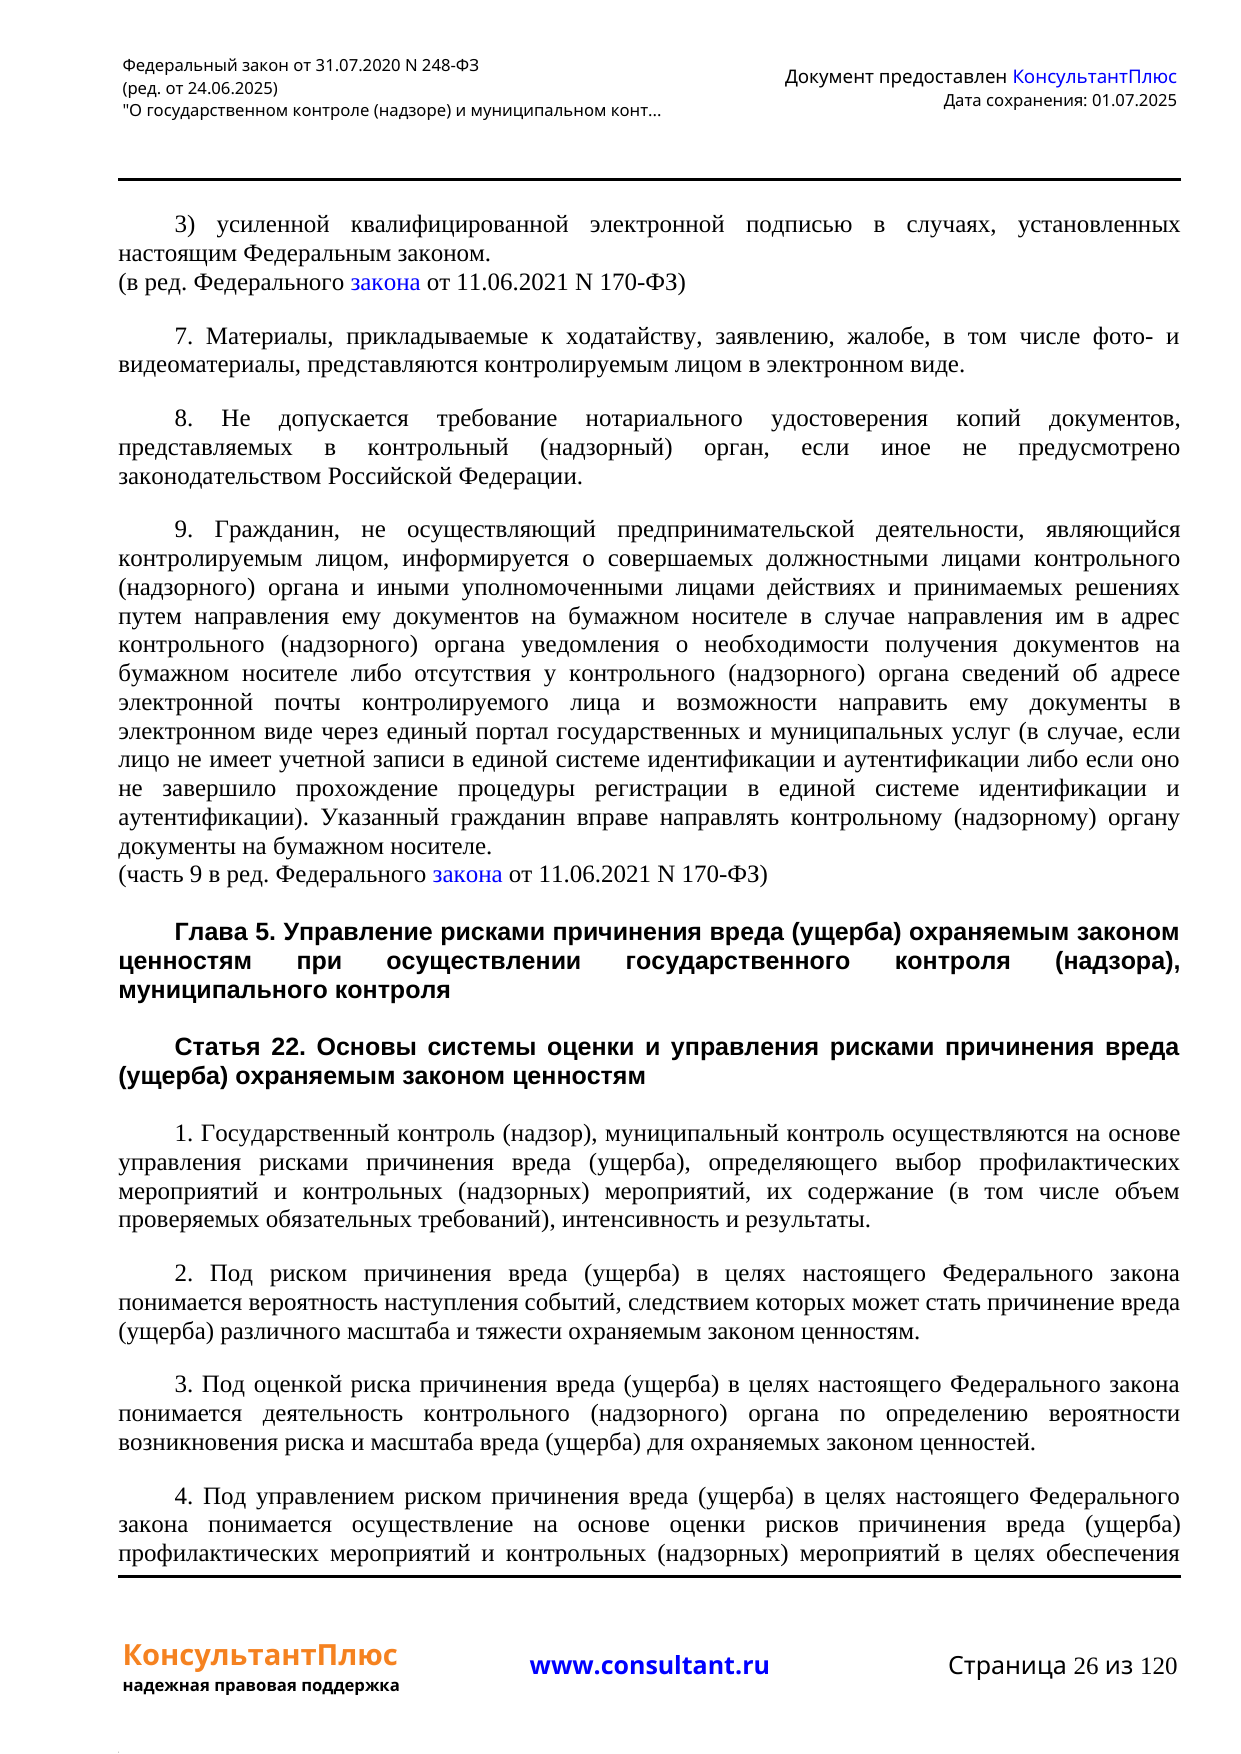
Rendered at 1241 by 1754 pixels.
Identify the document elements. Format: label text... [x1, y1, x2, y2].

text 9. Гражданин, не осуществляющий предпринимательской деятельности, являющийся контролируемым лицом, информируется о совершаемых должностными лицами контрольного (надзорного) органа и иными уполномоченными лицами действиях и принимаемых решениях путем направления ему документов на бумажном носителе в случае направления им в адрес контрольного (надзорного) органа уведомления о необходимости получения документов на бумажном носителе либо отсутствия у контрольного (надзорного) органа сведений об адресе электронной почты контролируемого лица и возможности направить ему документы в электронном виде через единый портал государственных и муниципальных услуг (в случае, если лицо не имеет учетной записи в единой системе идентификации и аутентификации либо если оно не завершило прохождение процедуры регистрации в единой системе идентификации и аутентификации). Указанный гражданин вправе направлять контрольному (надзорному) органу документы на бумажном носителе. [118, 514, 1181, 859]
title Статья 22. Основы системы оценки и управления рисками причинения вреда (ущерба) охраняемым законом ценностям [118, 1032, 1181, 1089]
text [118, 1481, 1181, 1567]
text (часть 9 в ред. Федерального закона от 11.06.2021 N 170-ФЗ) [118, 859, 1181, 888]
text (в ред. Федерального закона от 11.06.2021 N 170-ФЗ) [118, 267, 1181, 296]
text 1. Государственный контроль (надзор), муниципальный контроль осуществляются на основе управления рисками причинения вреда (ущерба), определяющего выбор профилактических мероприятий и контрольных (надзорных) мероприятий, их содержание (в том числе объем проверяемых обязательных требований), интенсивность и результаты. [118, 1118, 1181, 1233]
text 2. Под риском причинения вреда (ущерба) в целях настоящего Федерального закона понимается вероятность наступления событий, следствием которых может стать причинение вреда (ущерба) различного масштаба и тяжести охраняемым законом ценностям. [118, 1258, 1181, 1344]
text 3. Под оценкой риска причинения вреда (ущерба) в целях настоящего Федерального закона понимается деятельность контрольного (надзорного) органа по определению вероятности возникновения риска и масштаба вреда (ущерба) для охраняемых законом ценностей. [118, 1369, 1181, 1456]
text 8. Не допускается требование нотариального удостоверения копий документов, представляемых в контрольный (надзорный) орган, если иное не предусмотрено законодательством Российской Федерации. [118, 403, 1181, 489]
text 7. Материалы, прикладываемые к ходатайству, заявлению, жалобе, в том числе фото- и видеоматериалы, представляются контролируемым лицом в электронном виде. [118, 321, 1181, 378]
title Глава 5. Управление рисками причинения вреда (ущерба) охраняемым законом ценностям при осуществлении государственного контроля (надзора), муниципального контроля [118, 917, 1181, 1003]
text 3) усиленной квалифицированной электронной подписью в случаях, установленных настоящим Федеральным законом. [118, 209, 1181, 267]
